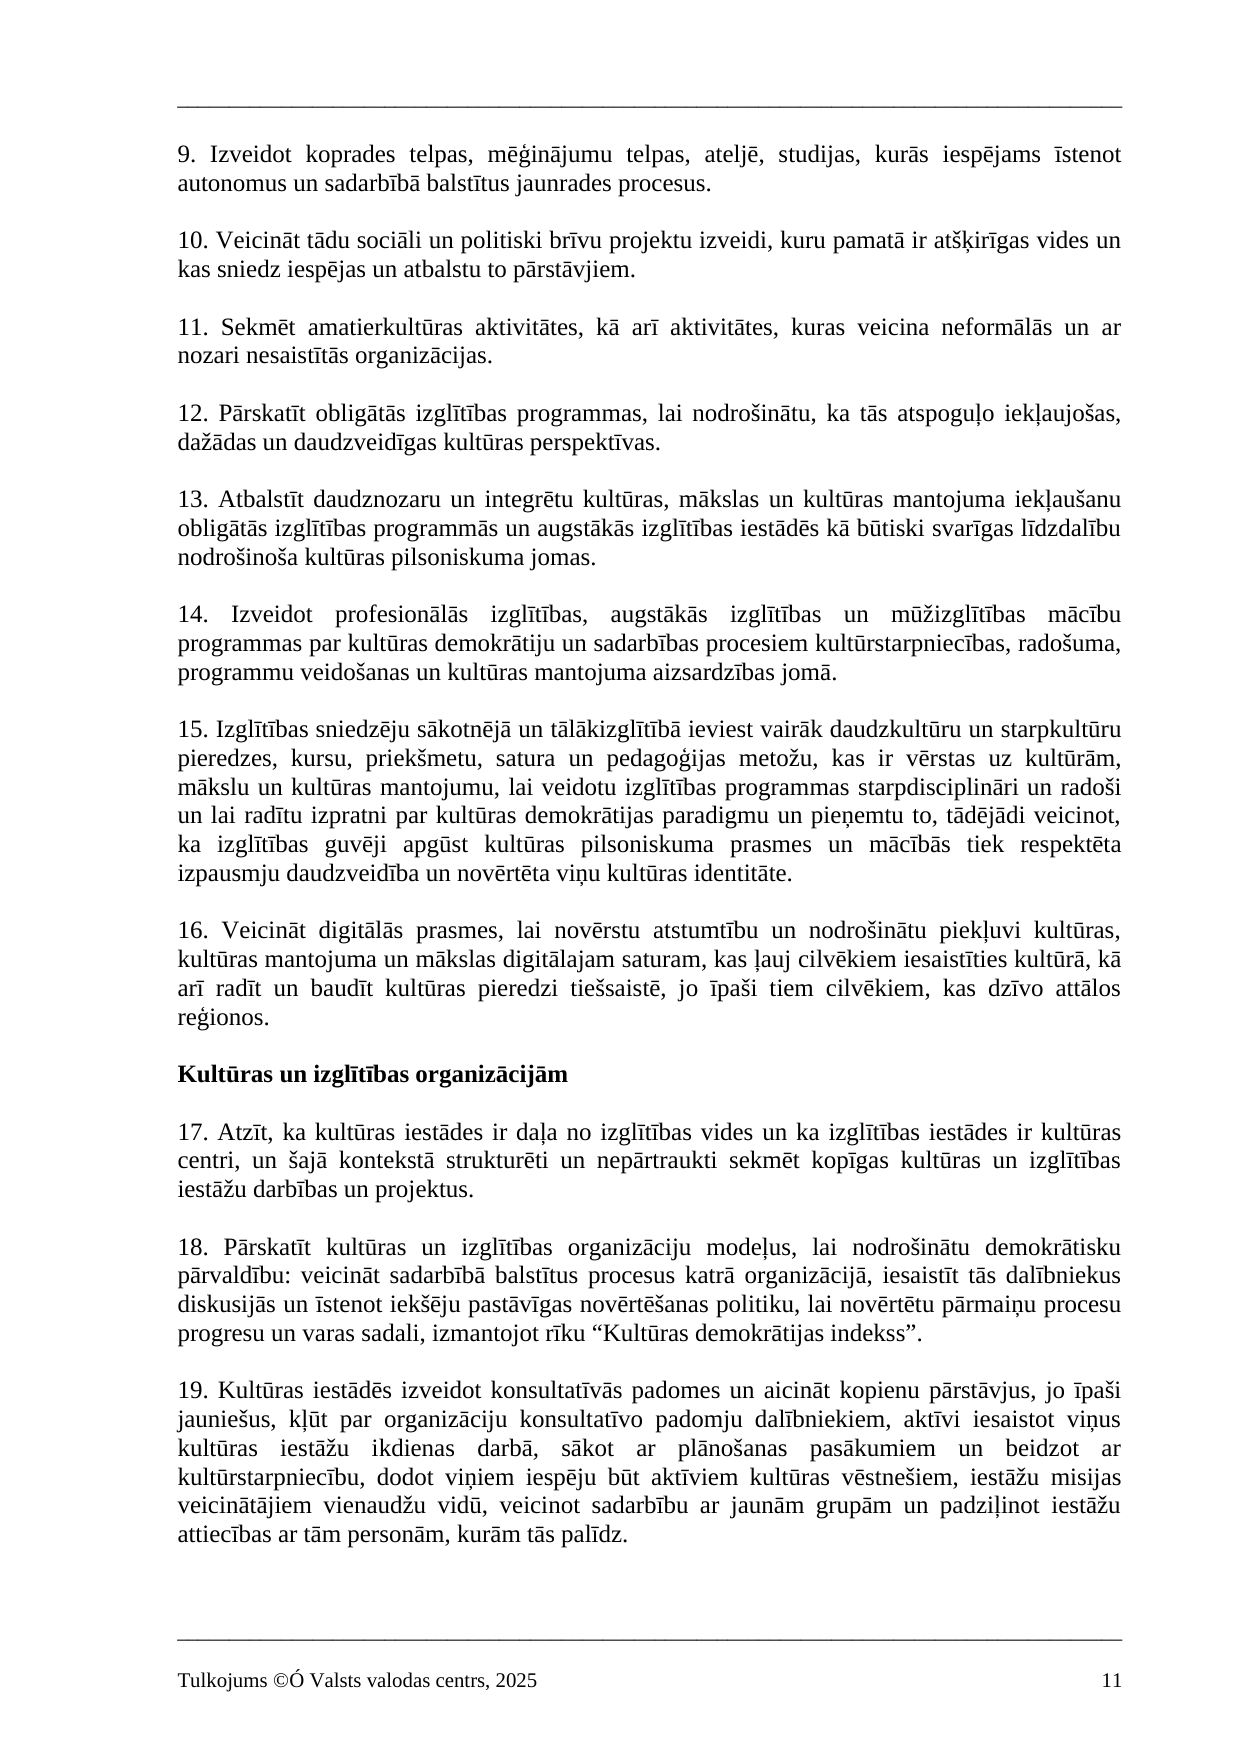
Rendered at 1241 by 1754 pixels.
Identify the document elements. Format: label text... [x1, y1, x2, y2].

list 12. Pārskatīt obligātās izglītības programmas, lai nodrošinātu, ka tās atspoguļo iekļaujošas, dažādas un daudzveidīgas kultūras perspektīvas. [177, 398, 1122, 455]
list 18. Pārskatīt kultūras un izglītības organizāciju modeļus, lai nodrošinātu demokrātisku pārvaldību: veicināt sadarbībā balstītus procesus katrā organizācijā, iesaistīt tās dalībniekus diskusijās un īstenot iekšēju pastāvīgas novērtēšanas politiku, lai novērtētu pārmaiņu procesu progresu un varas sadali, izmantojot rīku “Kultūras demokrātijas indekss”. [177, 1232, 1122, 1347]
subtitle Kultūras un izglītības organizācijām [177, 1059, 1122, 1088]
list 10. Veicināt tādu sociāli un politiski brīvu projektu izveidi, kuru pamatā ir atšķirīgas vides un kas sniedz iespējas un atbalstu to pārstāvjiem. [177, 225, 1122, 283]
list 16. Veicināt digitālās prasmes, lai novērstu atstumtību un nodrošinātu piekļuvi kultūras, kultūras mantojuma un mākslas digitālajam saturam, kas ļauj cilvēkiem iesaistīties kultūrā, kā arī radīt un baudīt kultūras pieredzi tiešsaistē, jo īpaši tiem cilvēkiem, kas dzīvo attālos reģionos. [177, 915, 1122, 1030]
list 15. Izglītības sniedzēju sākotnējā un tālākizglītībā ieviest vairāk daudzkultūru un starpkultūru pieredzes, kursu, priekšmetu, satura un pedagoģijas metožu, kas ir vērstas uz kultūrām, mākslu un kultūras mantojumu, lai veidotu izglītības programmas starpdisciplināri un radoši un lai radītu izpratni par kultūras demokrātijas paradigmu un pieņemtu to, tādējādi veicinot, ka izglītības guvēji apgūst kultūras pilsoniskuma prasmes un mācībās tiek respektēta izpausmju daudzveidība un novērtēta viņu kultūras identitāte. [177, 714, 1122, 887]
list 13. Atbalstīt daudznozaru un integrētu kultūras, mākslas un kultūras mantojuma iekļaušanu obligātās izglītības programmās un augstākās izglītības iestādēs kā būtiski svarīgas līdzdalību nodrošinoša kultūras pilsoniskuma jomas. [177, 484, 1122, 570]
list 11. Sekmēt amatierkultūras aktivitātes, kā arī aktivitātes, kuras veicina neformālās un ar nozari nesaistītās organizācijas. [177, 312, 1122, 369]
list 19. Kultūras iestādēs izveidot konsultatīvās padomes un aicināt kopienu pārstāvjus, jo īpaši jauniešus, kļūt par organizāciju konsultatīvo padomju dalībniekiem, aktīvi iesaistot viņus kultūras iestāžu ikdienas darbā, sākot ar plānošanas pasākumiem un beidzot ar kultūrstarpniecību, dodot viņiem iespēju būt aktīviem kultūras vēstnešiem, iestāžu misijas veicinātājiem vienaudžu vidū, veicinot sadarbību ar jaunām grupām un padziļinot iestāžu attiecības ar tām personām, kurām tās palīdz. [177, 1375, 1122, 1548]
list 9. Izveidot koprades telpas, mēģinājumu telpas, ateljē, studijas, kurās iespējams īstenot autonomus un sadarbībā balstītus jaunrades procesus. [177, 139, 1122, 197]
list 17. Atzīt, ka kultūras iestādes ir daļa no izglītības vides un ka izglītības iestādes ir kultūras centri, un šajā kontekstā strukturēti un nepārtraukti sekmēt kopīgas kultūras un izglītības iestāžu darbības un projektus. [177, 1117, 1122, 1203]
list 14. Izveidot profesionālās izglītības, augstākās izglītības un mūžizglītības mācību programmas par kultūras demokrātiju un sadarbības procesiem kultūrstarpniecības, radošuma, programmu veidošanas un kultūras mantojuma aizsardzības jomā. [177, 599, 1122, 685]
